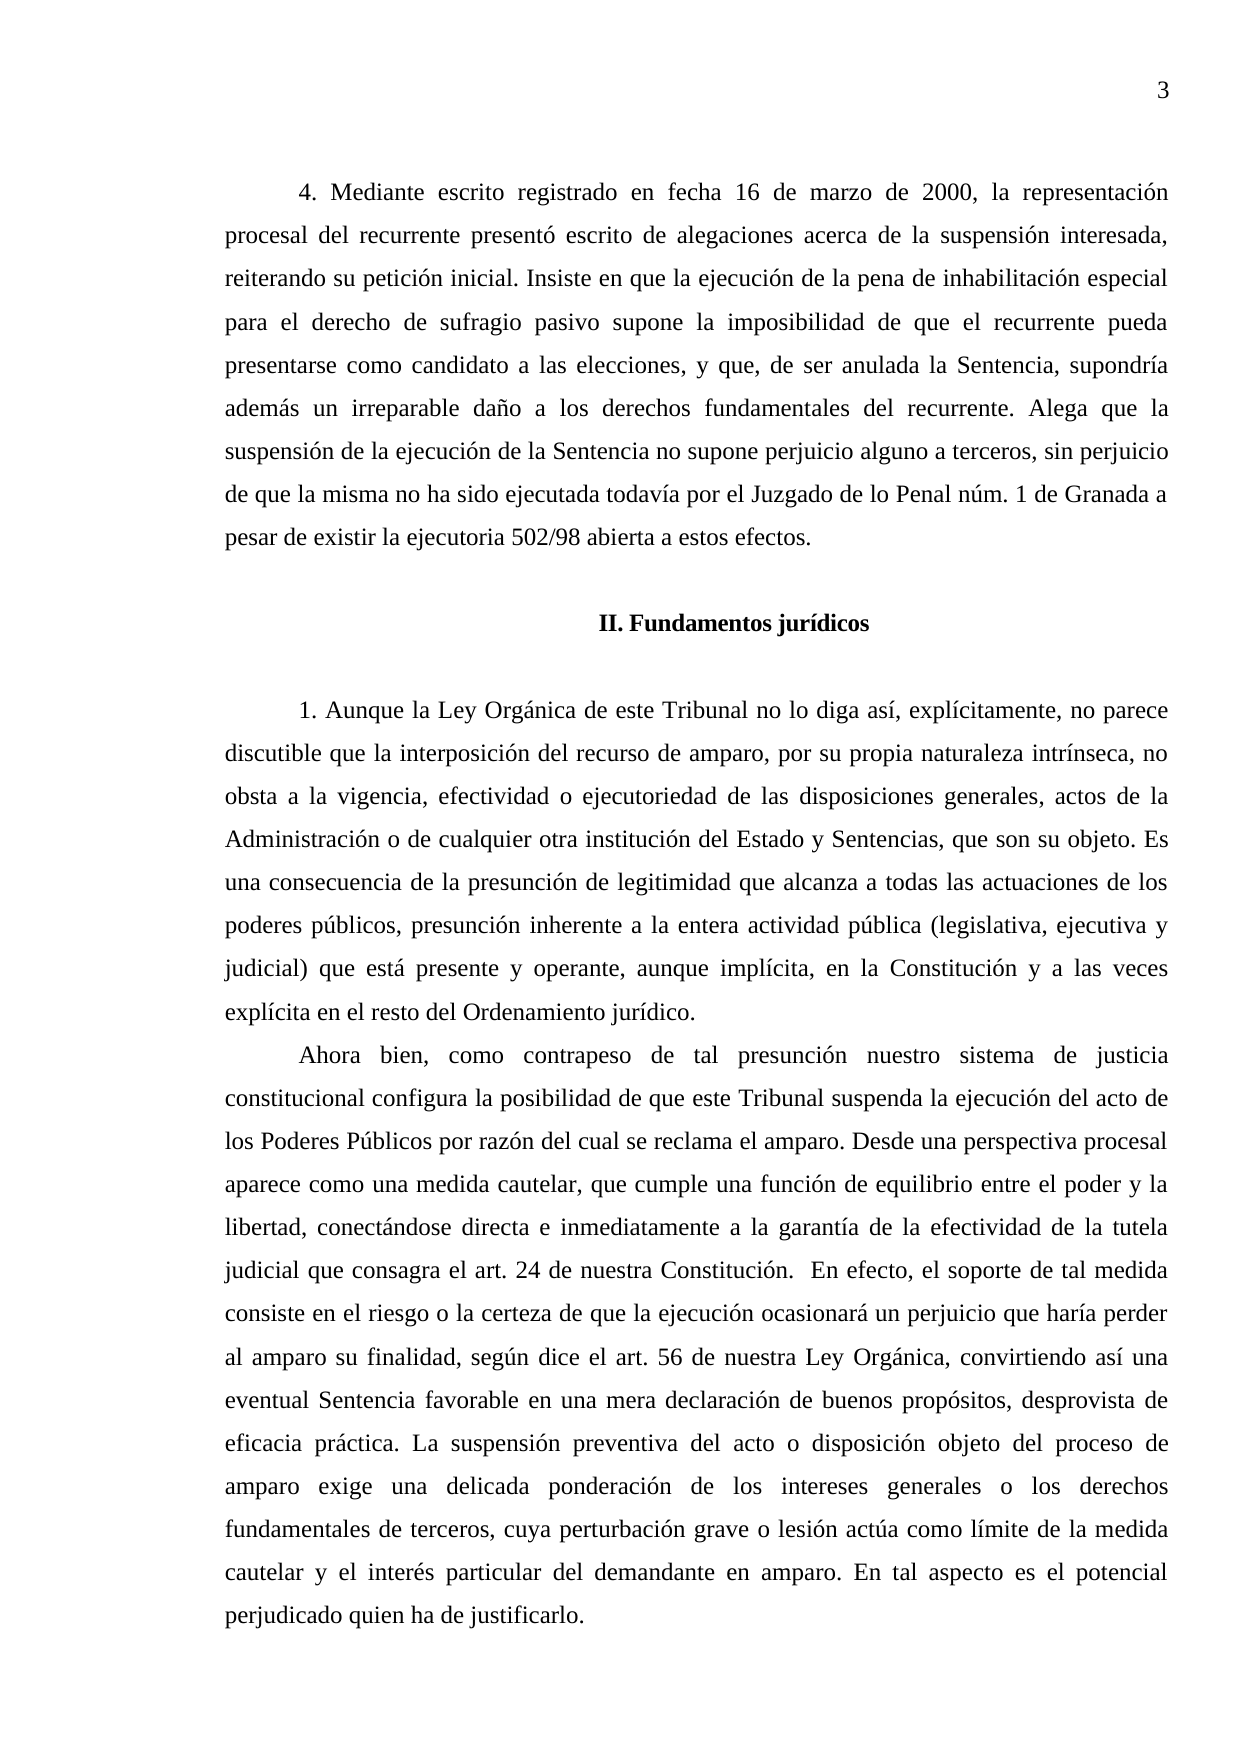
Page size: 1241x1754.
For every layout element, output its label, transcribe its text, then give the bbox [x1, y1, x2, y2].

text 4. Mediante escrito registrado en fecha 16 de marzo de 2000, la representación procesal del recurrente presentó escrito de alegaciones acerca de la suspensión interesada, reiterando su petición inicial. Insiste en que la ejecución de la pena de inhabilitación especial para el derecho de sufragio pasivo supone la imposibilidad de que el recurrente pueda presentarse como candidato a las elecciones, y que, de ser anulada la Sentencia, supondría además un irreparable daño a los derechos fundamentales del recurrente. Alega que la suspensión de la ejecución de la Sentencia no supone perjuicio alguno a terceros, sin perjuicio de que la misma no ha sido ejecutada todavía por el Juzgado de lo Penal núm. 1 de Granada a pesar de existir la ejecutoria 502/98 abierta a estos efectos. [224, 177, 1169, 551]
text Ahora bien, como contrapeso de tal presunción nuestro sistema de justicia constitucional configura la posibilidad de que este Tribunal suspenda la ejecución del acto de los Poderes Públicos por razón del cual se reclama el amparo. Desde una perspectiva procesal aparece como una medida cautelar, que cumple una función de equilibrio entre el poder y la libertad, conectándose directa e inmediatamente a la garantía de la efectividad de la tutela judicial que consagra el art. 24 de nuestra Constitución. En efecto, el soporte de tal medida consiste en el riesgo o la certeza de que la ejecución ocasionará un perjuicio que haría perder al amparo su finalidad, según dice el art. 56 de nuestra Ley Orgánica, convirtiendo así una eventual Sentencia favorable en una mera declaración de buenos propósitos, desprovista de eficacia práctica. La suspensión preventiva del acto o disposición objeto del proceso de amparo exige una delicada ponderación de los intereses generales o los derechos fundamentales de terceros, cuya perturbación grave o lesión actúa como límite de la medida cautelar y el interés particular del demandante en amparo. En tal aspecto es el potencial perjudicado quien ha de justificarlo. [224, 1040, 1169, 1629]
subtitle II. Fundamentos jurídicos [224, 608, 1169, 637]
text 1. Aunque la Ley Orgánica de este Tribunal no lo diga así, explícitamente, no parece discutible que la interposición del recurso de amparo, por su propia naturaleza intrínseca, no obsta a la vigencia, efectividad o ejecutoriedad de las disposiciones generales, actos de la Administración o de cualquier otra institución del Estado y Sentencias, que son su objeto. Es una consecuencia de la presunción de legitimidad que alcanza a todas las actuaciones de los poderes públicos, presunción inherente a la entera actividad pública (legislativa, ejecutiva y judicial) que está presente y operante, aunque implícita, en la Constitución y a las veces explícita en el resto del Ordenamiento jurídico. [224, 695, 1169, 1025]
